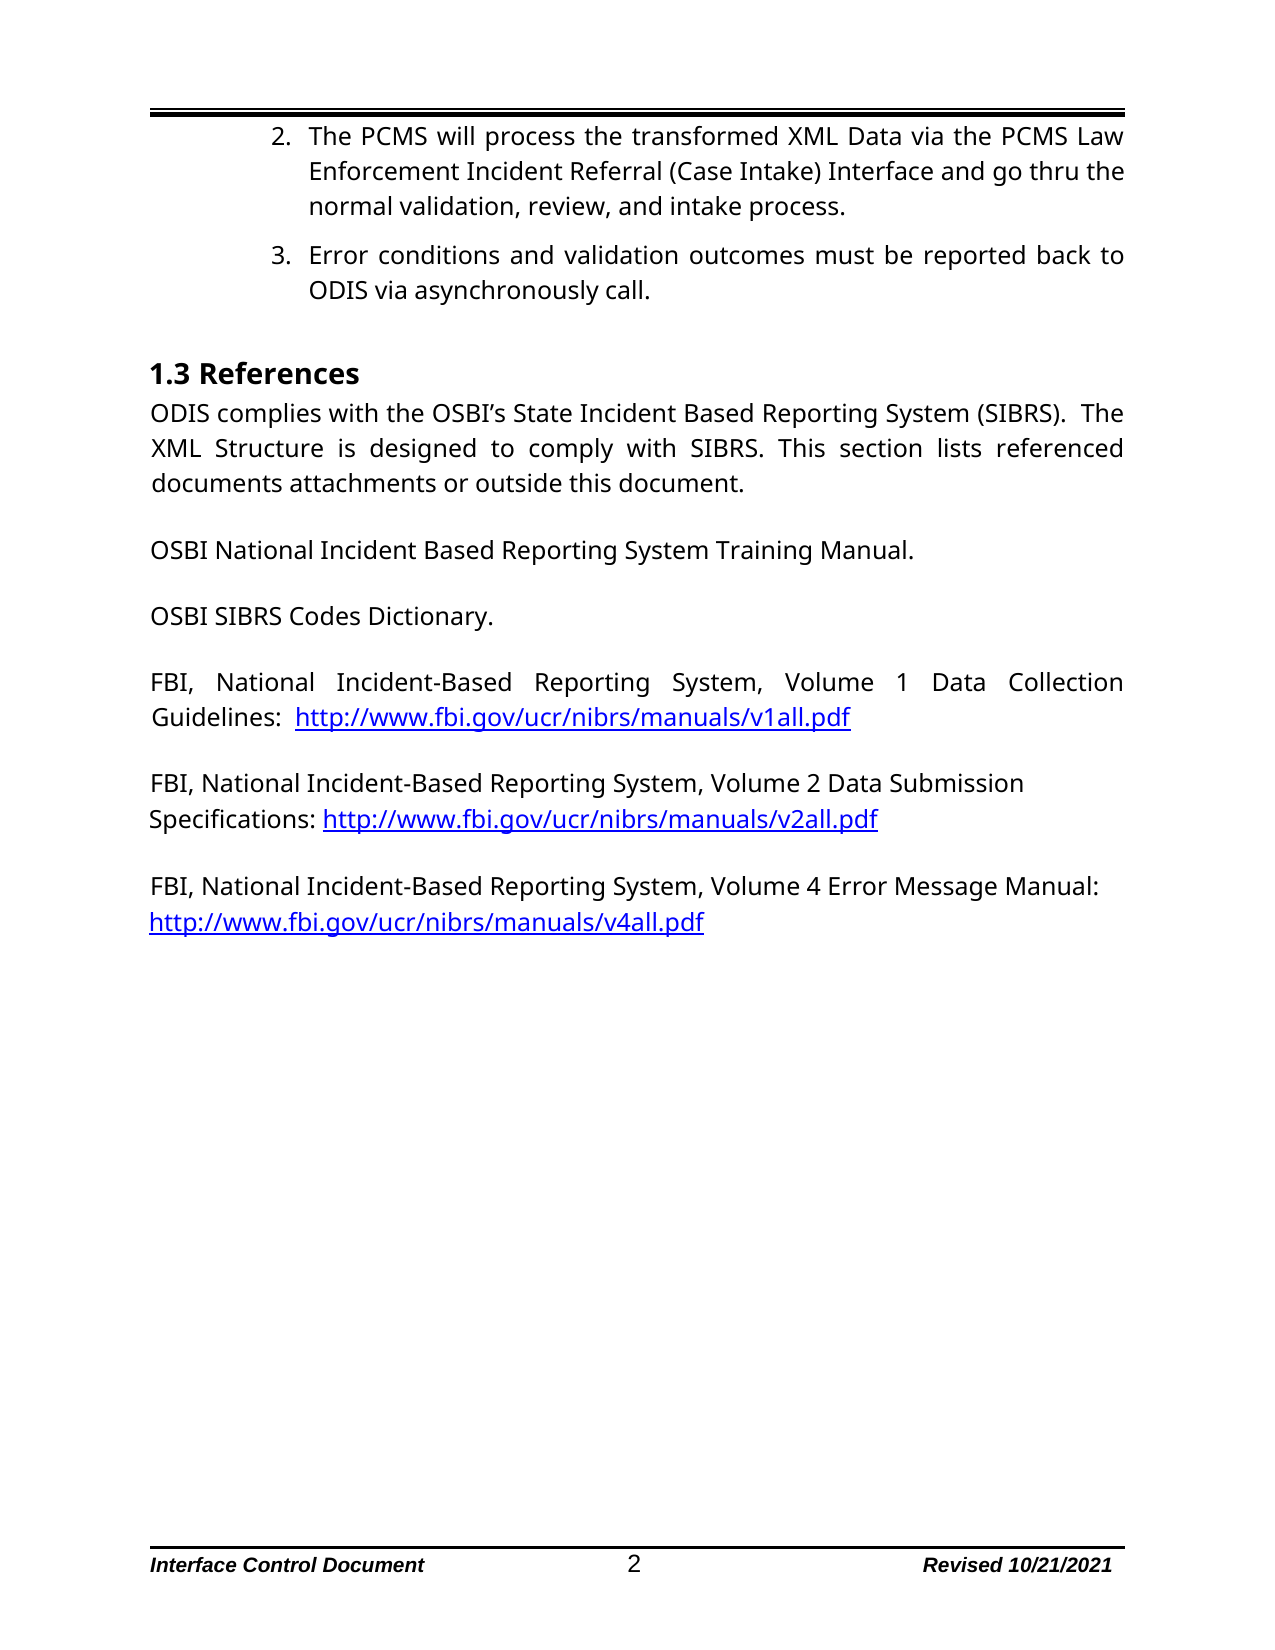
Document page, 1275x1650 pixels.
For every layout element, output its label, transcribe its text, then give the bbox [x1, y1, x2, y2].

text FBI, National Incident-Based Reporting System, Volume 1 Data Collection Guidelines: http://www.fbi.gov/ucr/nibrs/manuals/v1all.pdf [150, 665, 1125, 734]
text Specifications: http://www.fbi.gov/ucr/nibrs/manuals/v2all.pdf [148, 801, 1125, 835]
text OSBI SIBRS Codes Dictionary. [150, 599, 1125, 633]
text OSBI National Incident Based Reporting System Training Manual. [150, 532, 1125, 566]
list The PCMS will process the transformed XML Data via the PCMS Law Enforcement Incident Referral (Case Intake) Interface and go thru the normal validation, review, and intake process. [271, 118, 1125, 222]
subtitle 1.3 References [148, 353, 1125, 393]
text http://www.fbi.gov/ucr/nibrs/manuals/v4all.pdf [148, 904, 1125, 938]
list Error conditions and validation outcomes must be reported back to ODIS via asynchronously call. [271, 238, 1125, 307]
text FBI, National Incident-Based Reporting System, Volume 4 Error Message Manual: [150, 868, 1125, 902]
text FBI, National Incident-Based Reporting System, Volume 2 Data Submission [150, 765, 1125, 799]
text ODIS complies with the OSBI’s State Incident Based Reporting System (SIBRS). The XML Structure is designed to comply with SIBRS. This section lists referenced documents attachments or outside this document. [150, 396, 1125, 500]
